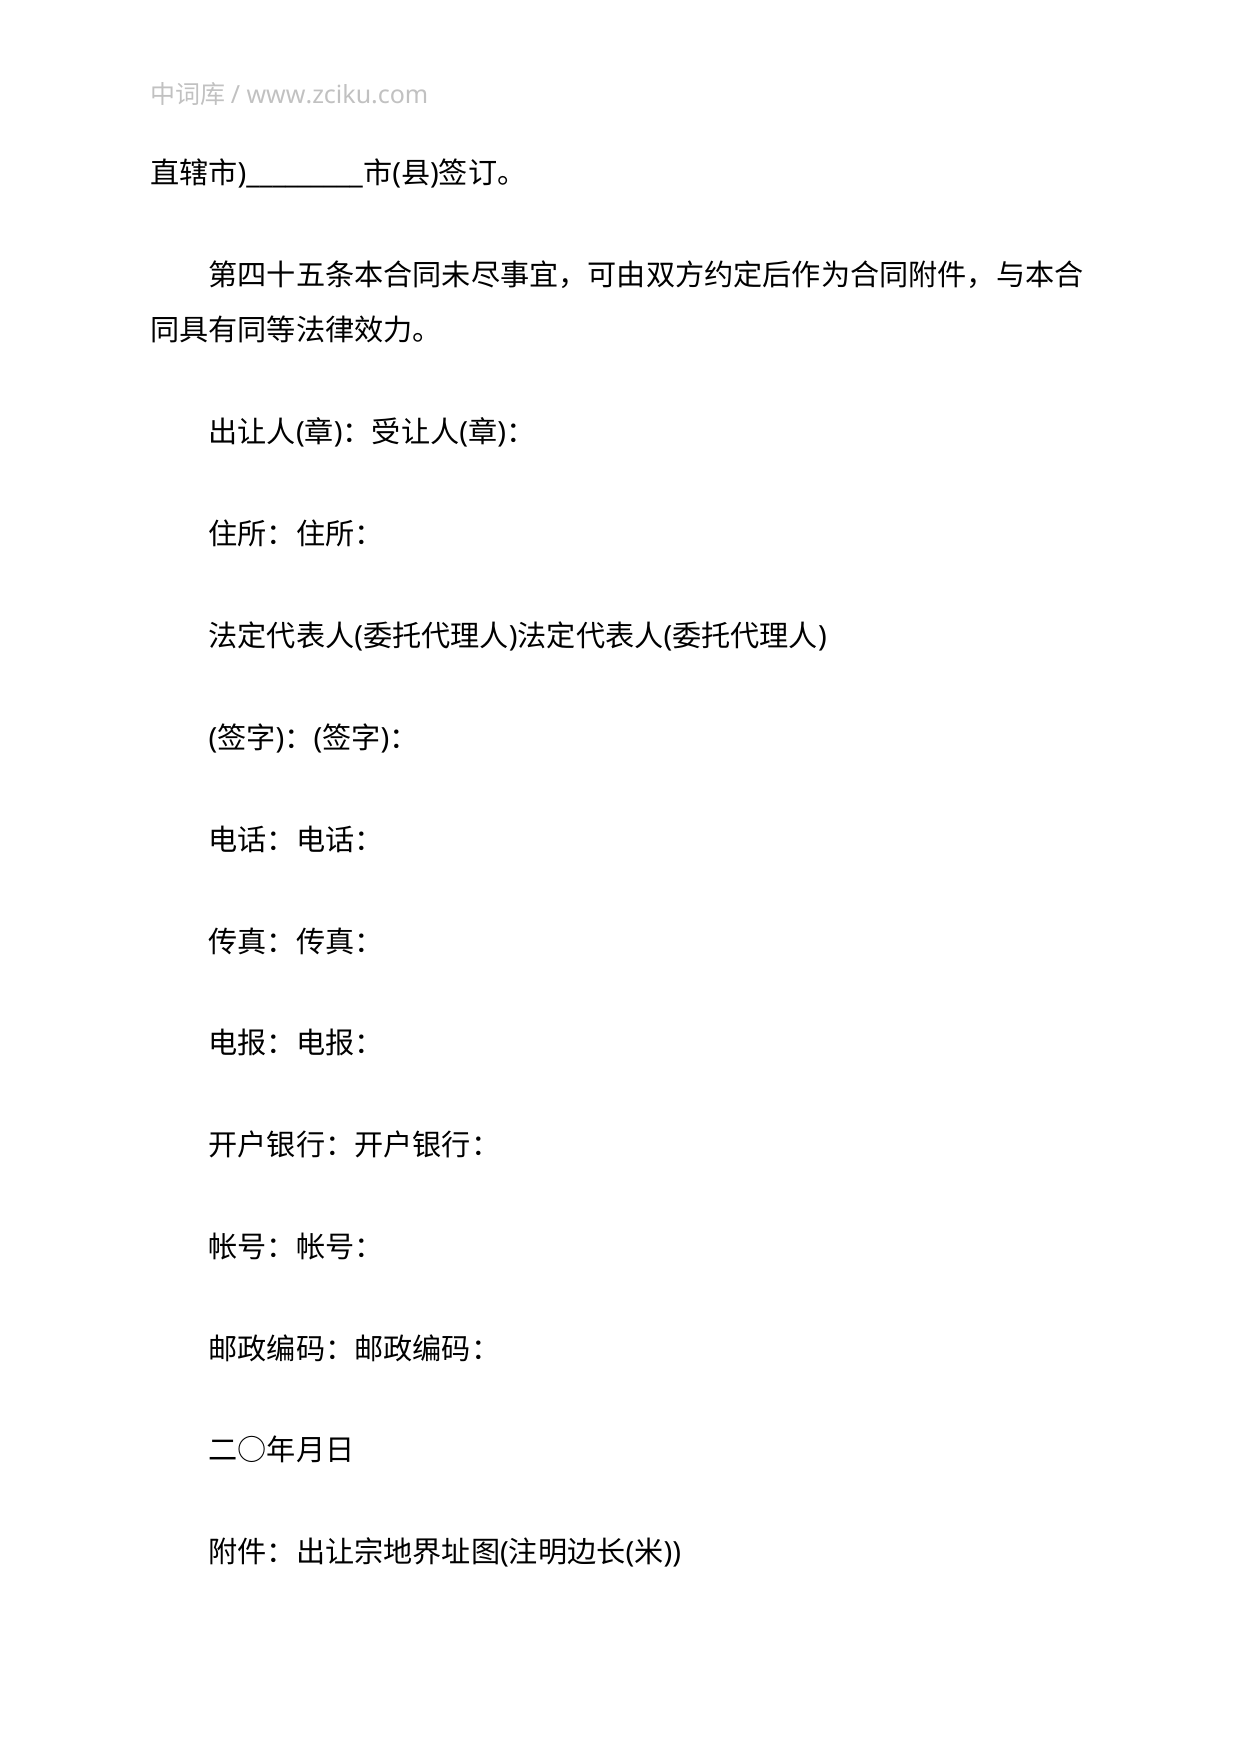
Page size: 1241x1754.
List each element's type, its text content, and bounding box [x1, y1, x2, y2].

text 法定代表人(委托代理人)法定代表人(委托代理人) [150, 612, 1090, 655]
text 第四十五条本合同未尽事宜，可由双方约定后作为合同附件，与本合同具有同等法律效力。 [150, 252, 1090, 349]
text 二○年月日 [150, 1427, 1090, 1469]
text 电话：电话： [150, 816, 1090, 859]
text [150, 150, 1090, 192]
text 附件：出让宗地界址图(注明边长(米)) [150, 1529, 1090, 1571]
text (签字)：(签字)： [150, 714, 1090, 757]
text 邮政编码：邮政编码： [150, 1325, 1090, 1367]
text 传真：传真： [150, 918, 1090, 960]
text 开户银行：开户银行： [150, 1122, 1090, 1164]
text 帐号：帐号： [150, 1223, 1090, 1266]
text 住所：住所： [150, 511, 1090, 553]
text 出让人(章)：受让人(章)： [150, 409, 1090, 451]
text 电报：电报： [150, 1020, 1090, 1062]
